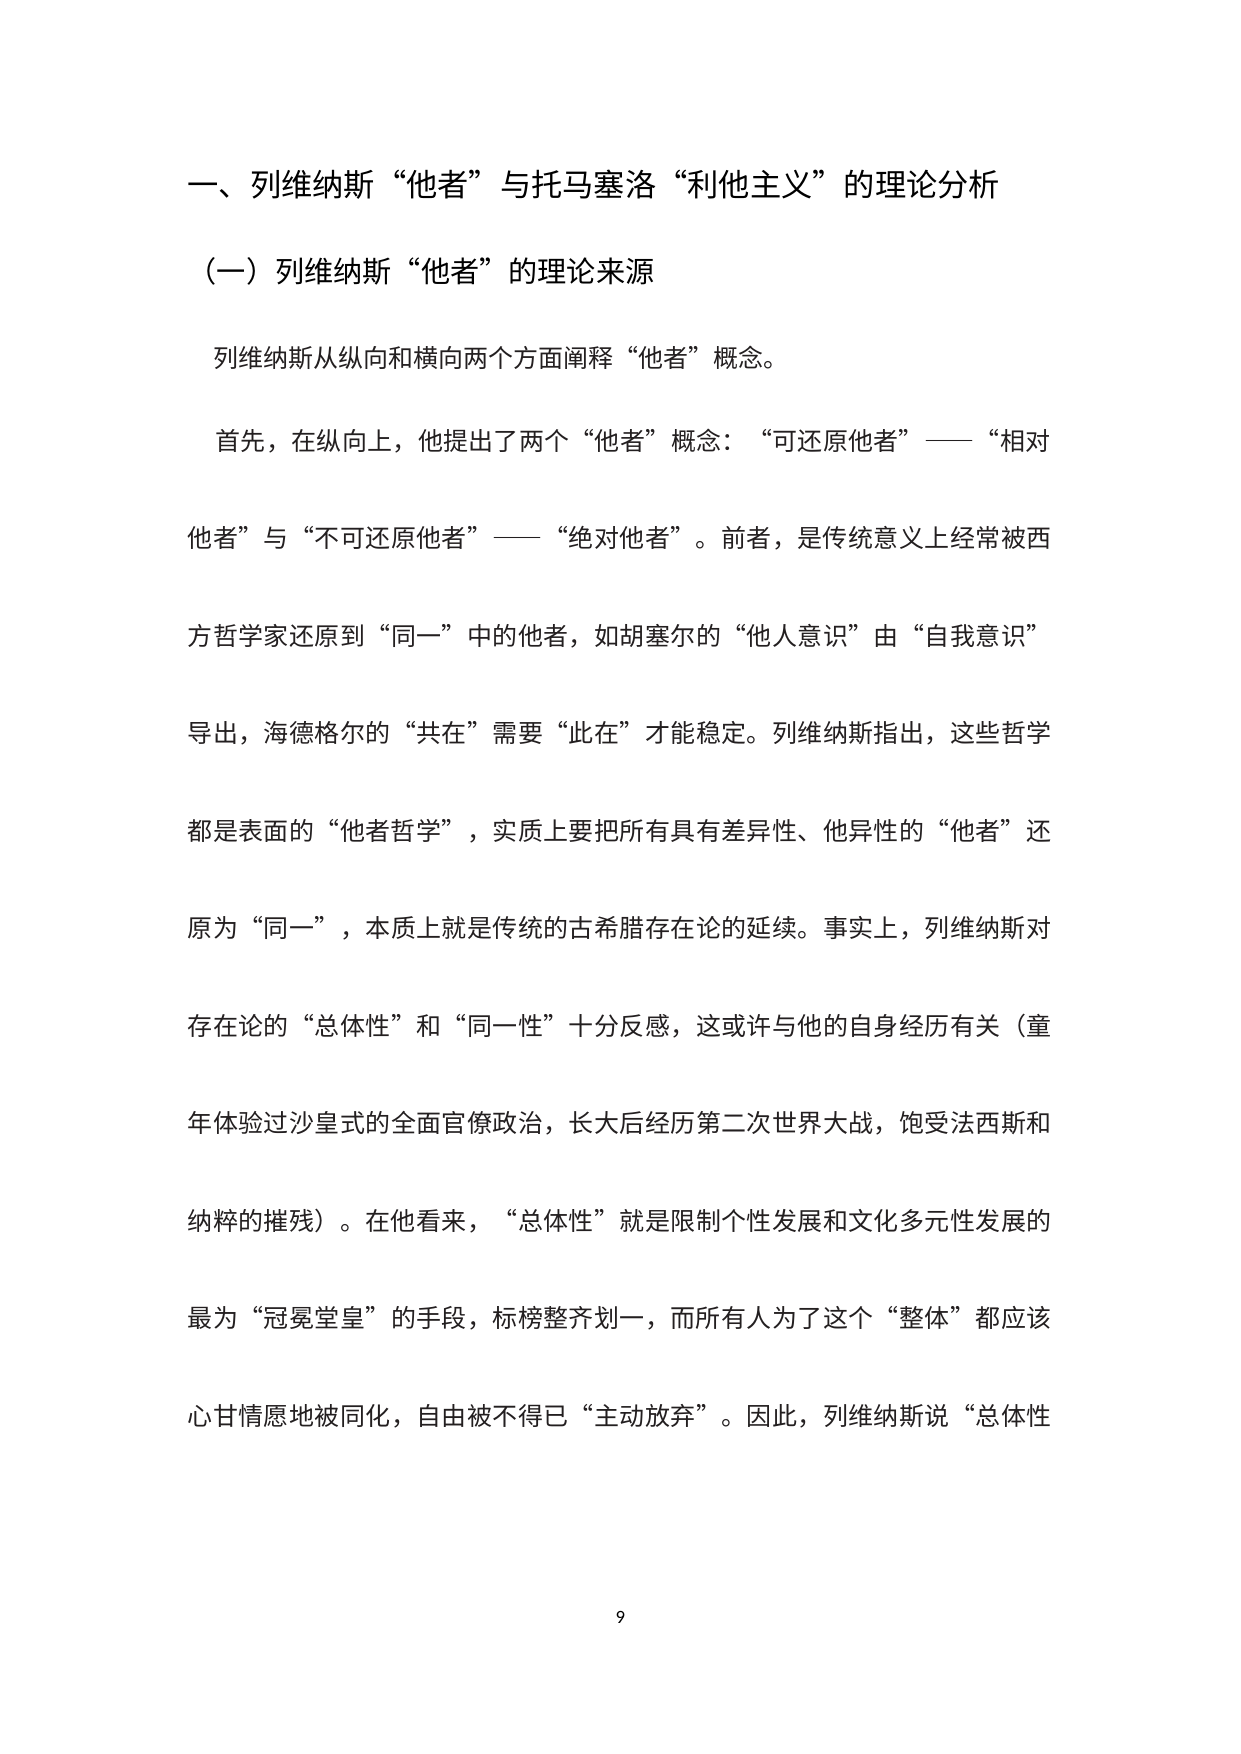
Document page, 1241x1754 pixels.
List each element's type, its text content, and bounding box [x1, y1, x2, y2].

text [187, 407, 1053, 1447]
text （一）列维纳斯“他者”的理论来源 [187, 238, 1053, 303]
text 一、列维纳斯“他者”与托马塞洛“利他主义”的理论分析 [187, 150, 1053, 215]
text 列维纳斯从纵向和横向两个方面阐释“他者”概念。 [187, 324, 1053, 389]
